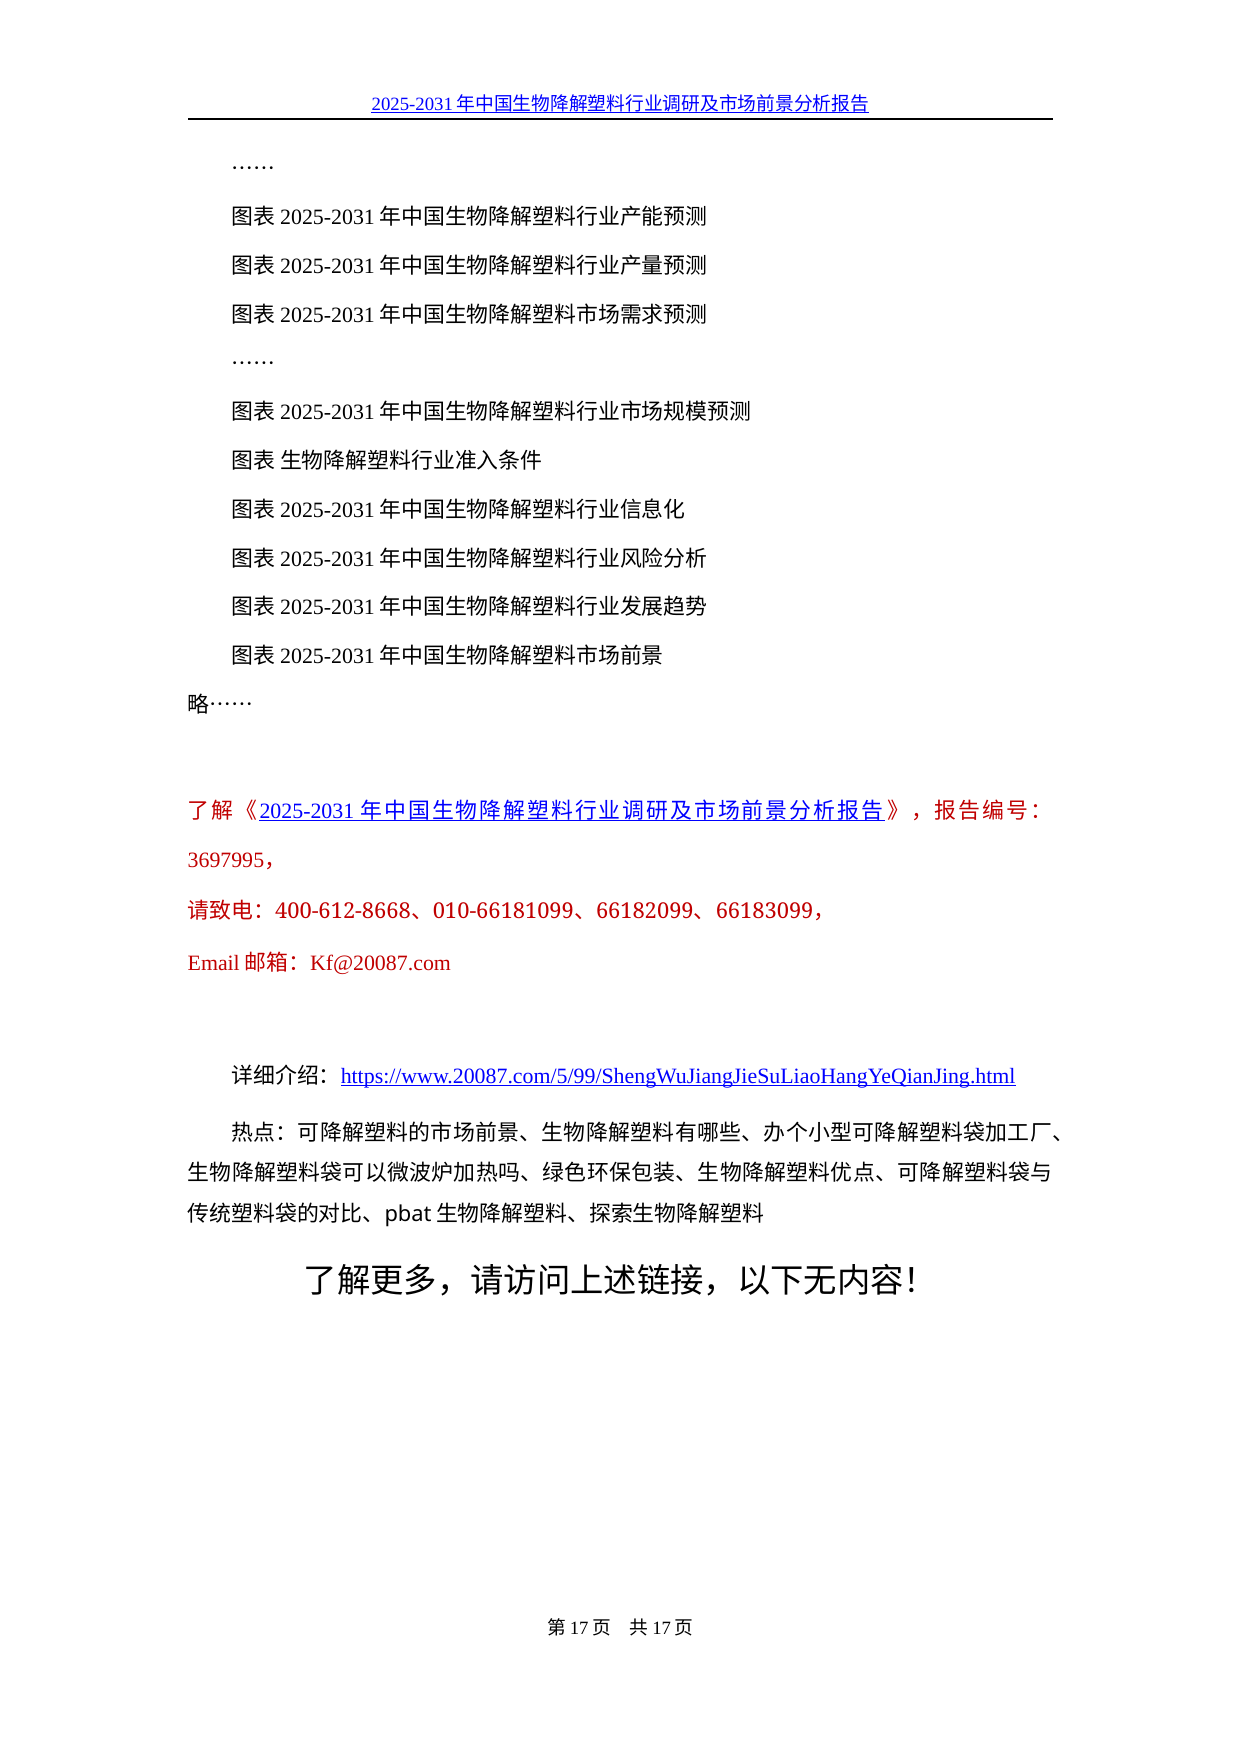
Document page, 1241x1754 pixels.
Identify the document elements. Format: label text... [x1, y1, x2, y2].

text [187, 150, 1053, 719]
text 了解《2025-2031年中国生物降解塑料行业调研及市场前景分析报告》，报告编号：3697995， [187, 793, 1053, 874]
title 了解更多，请访问上述链接，以下无内容！ [187, 1246, 1053, 1311]
text 热点：可降解塑料的市场前景、生物降解塑料有哪些、办个小型可降解塑料袋加工厂、生物降解塑料袋可以微波炉加热吗、绿色环保包装、生物降解塑料优点、可降解塑料袋与传统塑料袋的对比、pbat生物降解塑料、探索生物降解塑料 [187, 1114, 1053, 1228]
text 请致电：400-612-8668、010-66181099、66182099、66183099， [187, 893, 1053, 926]
text Email邮箱：Kf@20087.com [187, 945, 1053, 977]
text 详细介绍：https://www.20087.com/5/99/ShengWuJiangJieSuLiaoHangYeQianJing.html [187, 1058, 1053, 1090]
